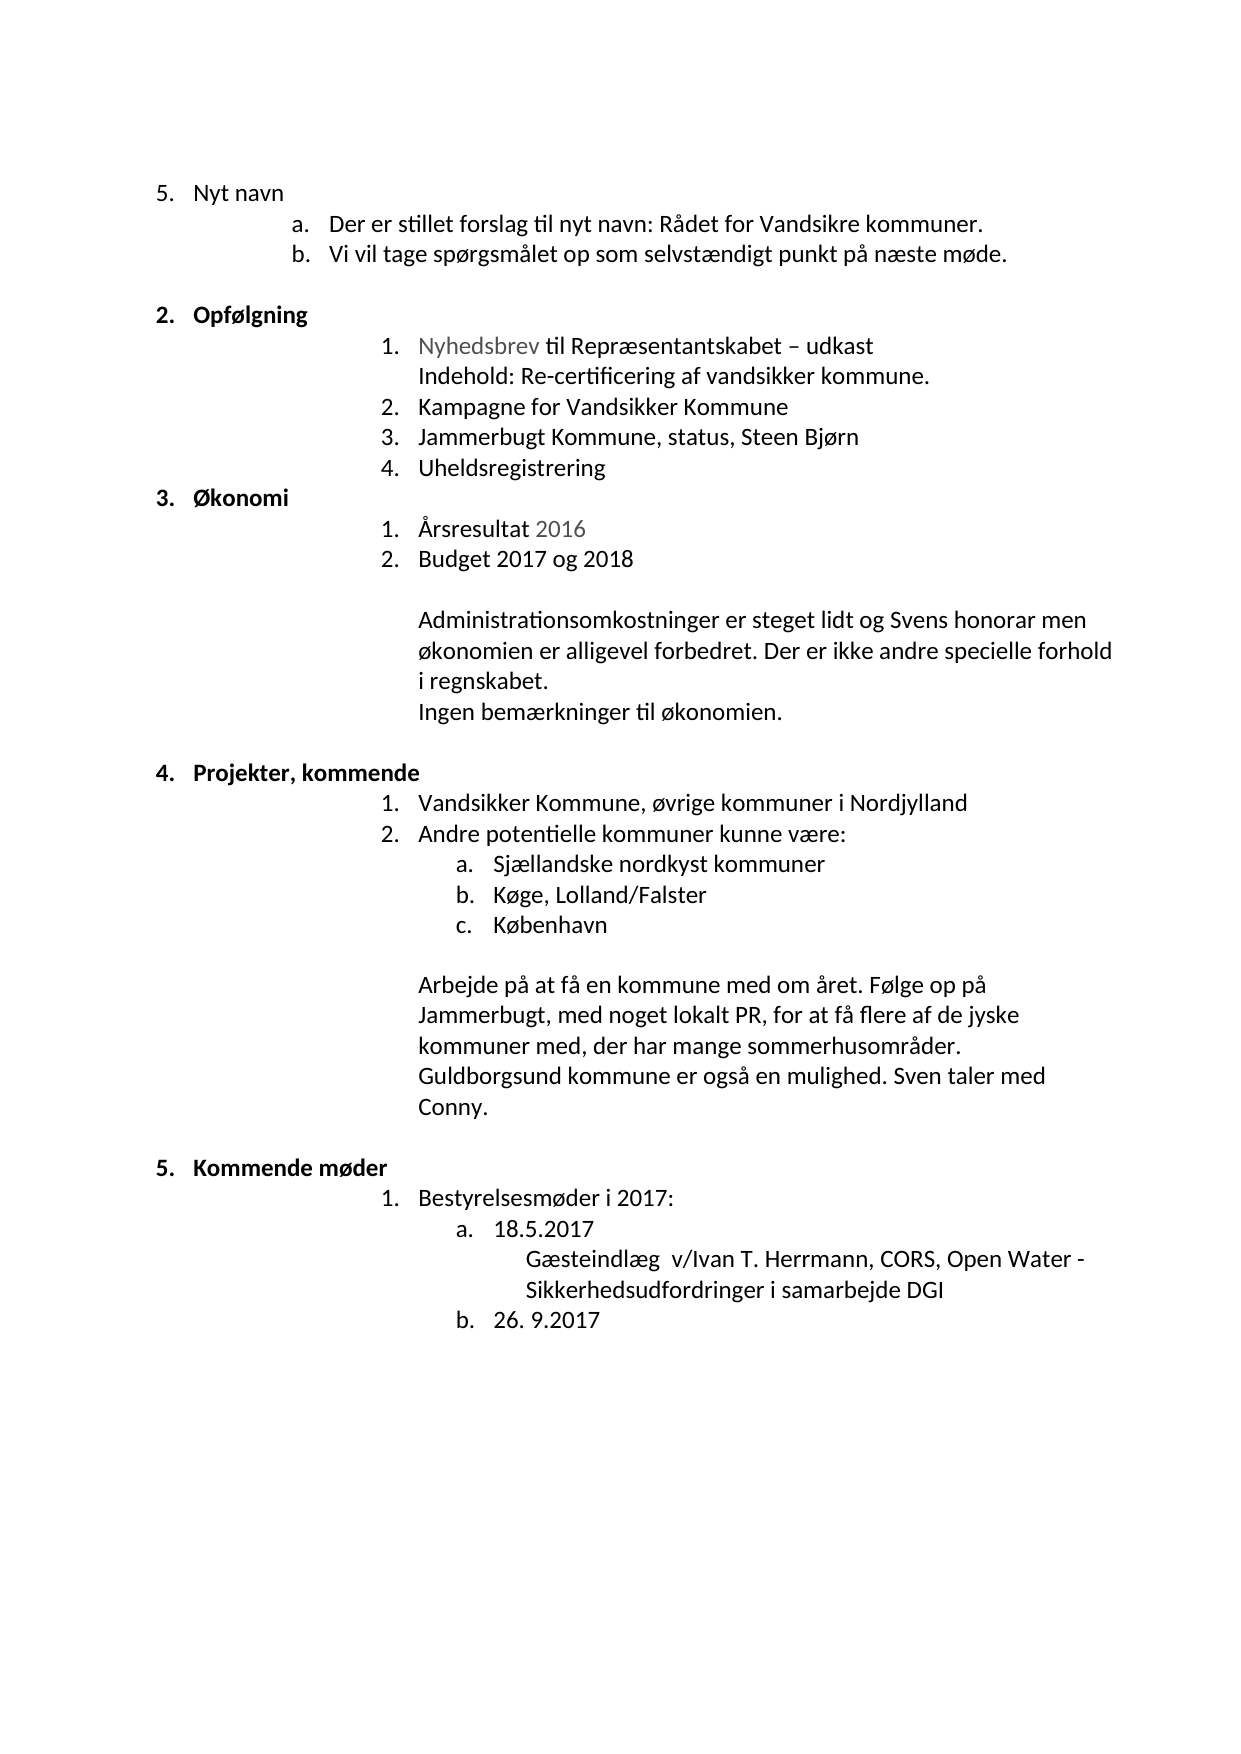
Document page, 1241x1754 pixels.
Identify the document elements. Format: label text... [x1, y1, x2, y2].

list Kommende møder [156, 1152, 1122, 1183]
list København [456, 910, 1122, 969]
list Bestyrelsesmøder i 2017: [381, 1183, 1122, 1213]
list Køge, Lolland/Falster [456, 879, 1122, 910]
list Opfølgning [156, 299, 1122, 330]
list 26. 9.2017 [456, 1305, 1122, 1335]
list Der er stillet forslag til nyt navn: Rådet for Vandsikre kommuner. [291, 208, 1122, 238]
list Årsresultat 2016 [381, 513, 1122, 543]
list Projekter, kommende [156, 757, 1122, 788]
list Nyt navn [156, 177, 1122, 208]
list Økonomi [156, 482, 1122, 513]
list Arbejde på at få en kommune med om året. Følge op på Jammerbugt, med noget lokalt PR, for at få flere af de jyske kommuner med, der har mange sommerhusområder. [418, 969, 1122, 1061]
list Andre potentielle kommuner kunne være: [381, 818, 1122, 849]
text Gæsteindlæg v/Ivan T. Herrmann, CORS, Open Water - Sikkerhedsudfordringer i samarbejde DGI [526, 1244, 1122, 1305]
list Jammerbugt Kommune, status, Steen Bjørn [381, 421, 1122, 452]
list Nyhedsbrev til Repræsentantskabet – udkast Indehold: Re-certificering af vandsikker kommune. [381, 330, 1122, 391]
list 18.5.2017 [456, 1213, 1122, 1244]
list Uheldsregistrering [381, 452, 1122, 482]
list Vi vil tage spørgsmålet op som selvstændigt punkt på næste møde. [291, 238, 1122, 269]
list Vandsikker Kommune, øvrige kommuner i Nordjylland [381, 788, 1122, 818]
list Budget 2017 og 2018 Administrationsomkostninger er steget lidt og Svens honorar men økonomien er alligevel forbedret. Der er ikke andre specielle forhold i regnskabet. Ingen bemærkninger til økonomien. [381, 543, 1122, 727]
list Guldborgsund kommune er også en mulighed. Sven taler med Conny. [418, 1061, 1122, 1122]
list Sjællandske nordkyst kommuner [456, 849, 1122, 879]
list Kampagne for Vandsikker Kommune [381, 391, 1122, 421]
